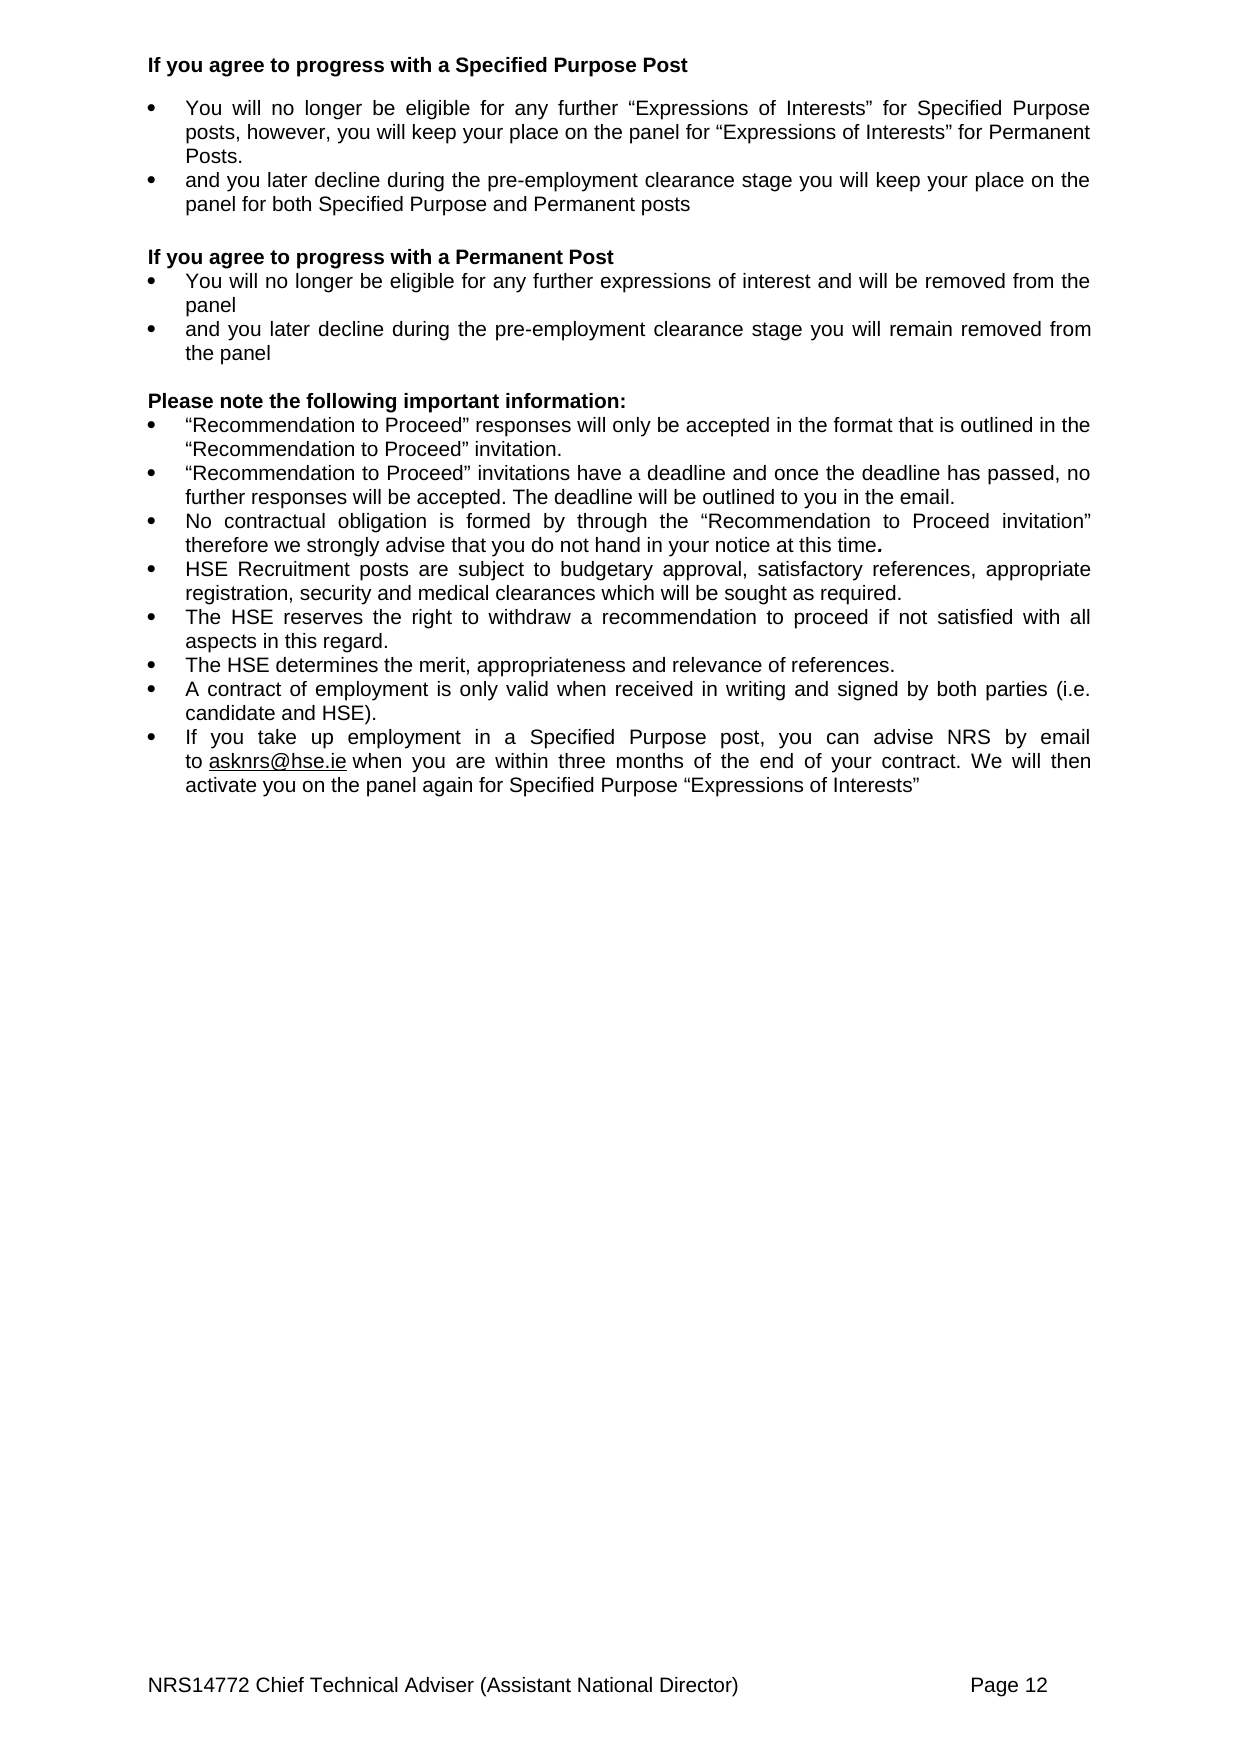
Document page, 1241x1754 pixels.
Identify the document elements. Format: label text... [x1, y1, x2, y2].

list “Recommendation to Proceed” responses will only be accepted in the format that is outlined in the “Recommendation to Proceed” invitation. [148, 413, 1092, 461]
list If you take up employment in a Specified Purpose post, you can advise NRS by email to asknrs@hse.ie when you are within three months of the end of your contract. We will then activate you on the panel again for Specified Purpose “Expressions of Interests” [148, 725, 1092, 797]
text Please note the following important information: [148, 389, 1092, 413]
list and you later decline during the pre-employment clearance stage you will remain removed from the panel [148, 317, 1092, 365]
list No contractual obligation is formed by through the “Recommendation to Proceed invitation” therefore we strongly advise that you do not hand in your notice at this time. [148, 509, 1092, 557]
list You will no longer be eligible for any further “Expressions of Interests” for Specified Purpose posts, however, you will keep your place on the panel for “Expressions of Interests” for Permanent Posts. [148, 96, 1092, 168]
list HSE Recruitment posts are subject to budgetary approval, satisfactory references, appropriate registration, security and medical clearances which will be sought as required. [148, 557, 1092, 605]
list You will no longer be eligible for any further expressions of interest and will be removed from the panel [148, 269, 1092, 317]
list The HSE determines the merit, appropriateness and relevance of references. [148, 653, 1092, 677]
text If you agree to progress with a Specified Purpose Post [148, 53, 1092, 77]
text If you agree to progress with a Permanent Post [148, 245, 1092, 269]
list The HSE reserves the right to withdraw a recommendation to proceed if not satisfied with all aspects in this regard. [148, 605, 1092, 653]
list “Recommendation to Proceed” invitations have a deadline and once the deadline has passed, no further responses will be accepted. The deadline will be outlined to you in the email. [148, 461, 1092, 509]
list A contract of employment is only valid when received in writing and signed by both parties (i.e. candidate and HSE). [148, 677, 1092, 725]
list and you later decline during the pre-employment clearance stage you will keep your place on the panel for both Specified Purpose and Permanent posts [148, 168, 1092, 216]
